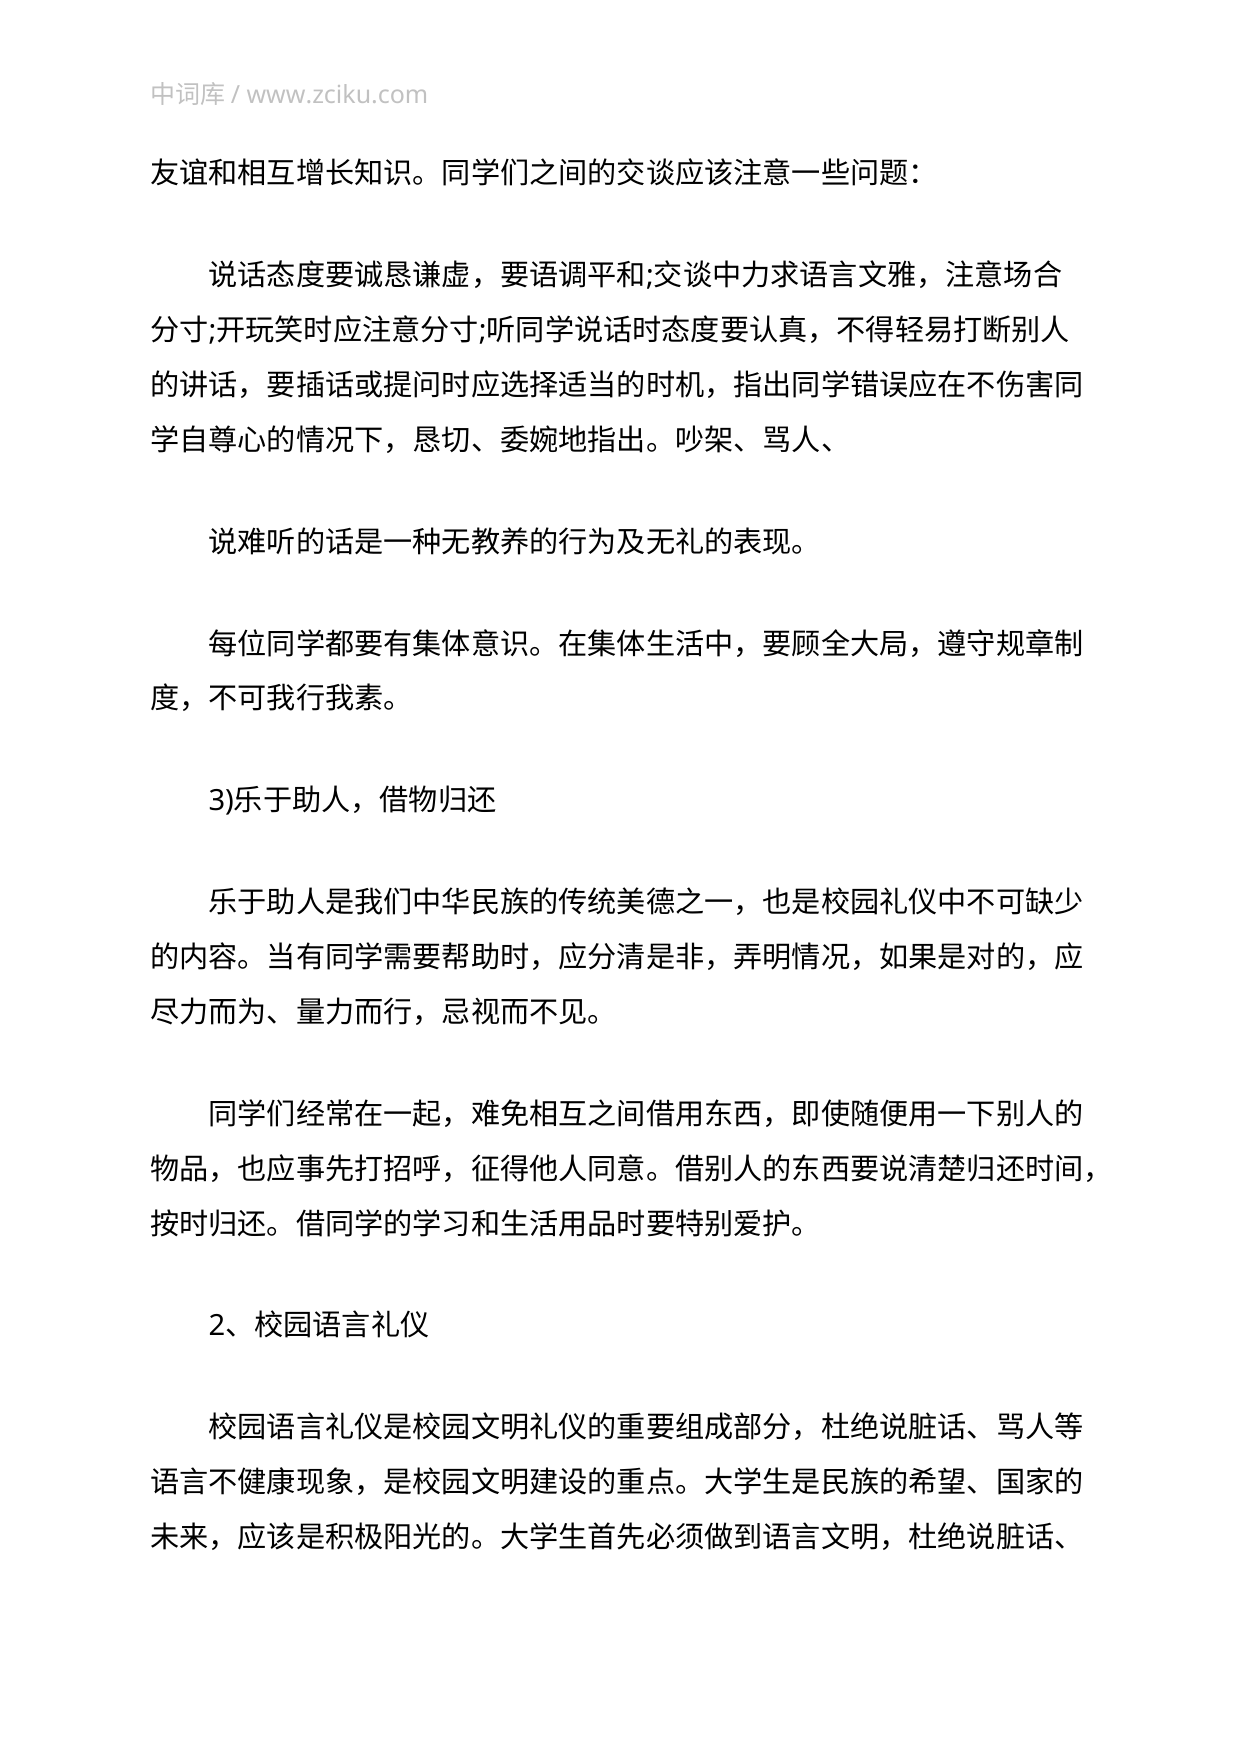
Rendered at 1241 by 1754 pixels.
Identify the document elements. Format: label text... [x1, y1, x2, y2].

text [150, 1404, 1090, 1556]
text 2、校园语言礼仪 [150, 1302, 1090, 1344]
text 每位同学都要有集体意识。在集体生活中，要顾全大局，遵守规章制度，不可我行我素。 [150, 620, 1090, 717]
text 说难听的话是一种无教养的行为及无礼的表现。 [150, 518, 1090, 561]
text 同学们经常在一起，难免相互之间借用东西，即使随便用一下别人的物品，也应事先打招呼，征得他人同意。借别人的东西要说清楚归还时间，按时归还。借同学的学习和生活用品时要特别爱护。 [150, 1090, 1090, 1242]
text 乐于助人是我们中华民族的传统美德之一，也是校园礼仪中不可缺少的内容。当有同学需要帮助时，应分清是非，弄明情况，如果是对的，应尽力而为、量力而行，忌视而不见。 [150, 879, 1090, 1031]
text 3)乐于助人，借物归还 [150, 777, 1090, 819]
text 说话态度要诚恳谦虚，要语调平和;交谈中力求语言文雅，注意场合分寸;开玩笑时应注意分寸;听同学说话时态度要认真，不得轻易打断别人的讲话，要插话或提问时应选择适当的时机，指出同学错误应在不伤害同学自尊心的情况下，恳切、委婉地指出。吵架、骂人、 [150, 252, 1090, 459]
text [150, 150, 1090, 192]
